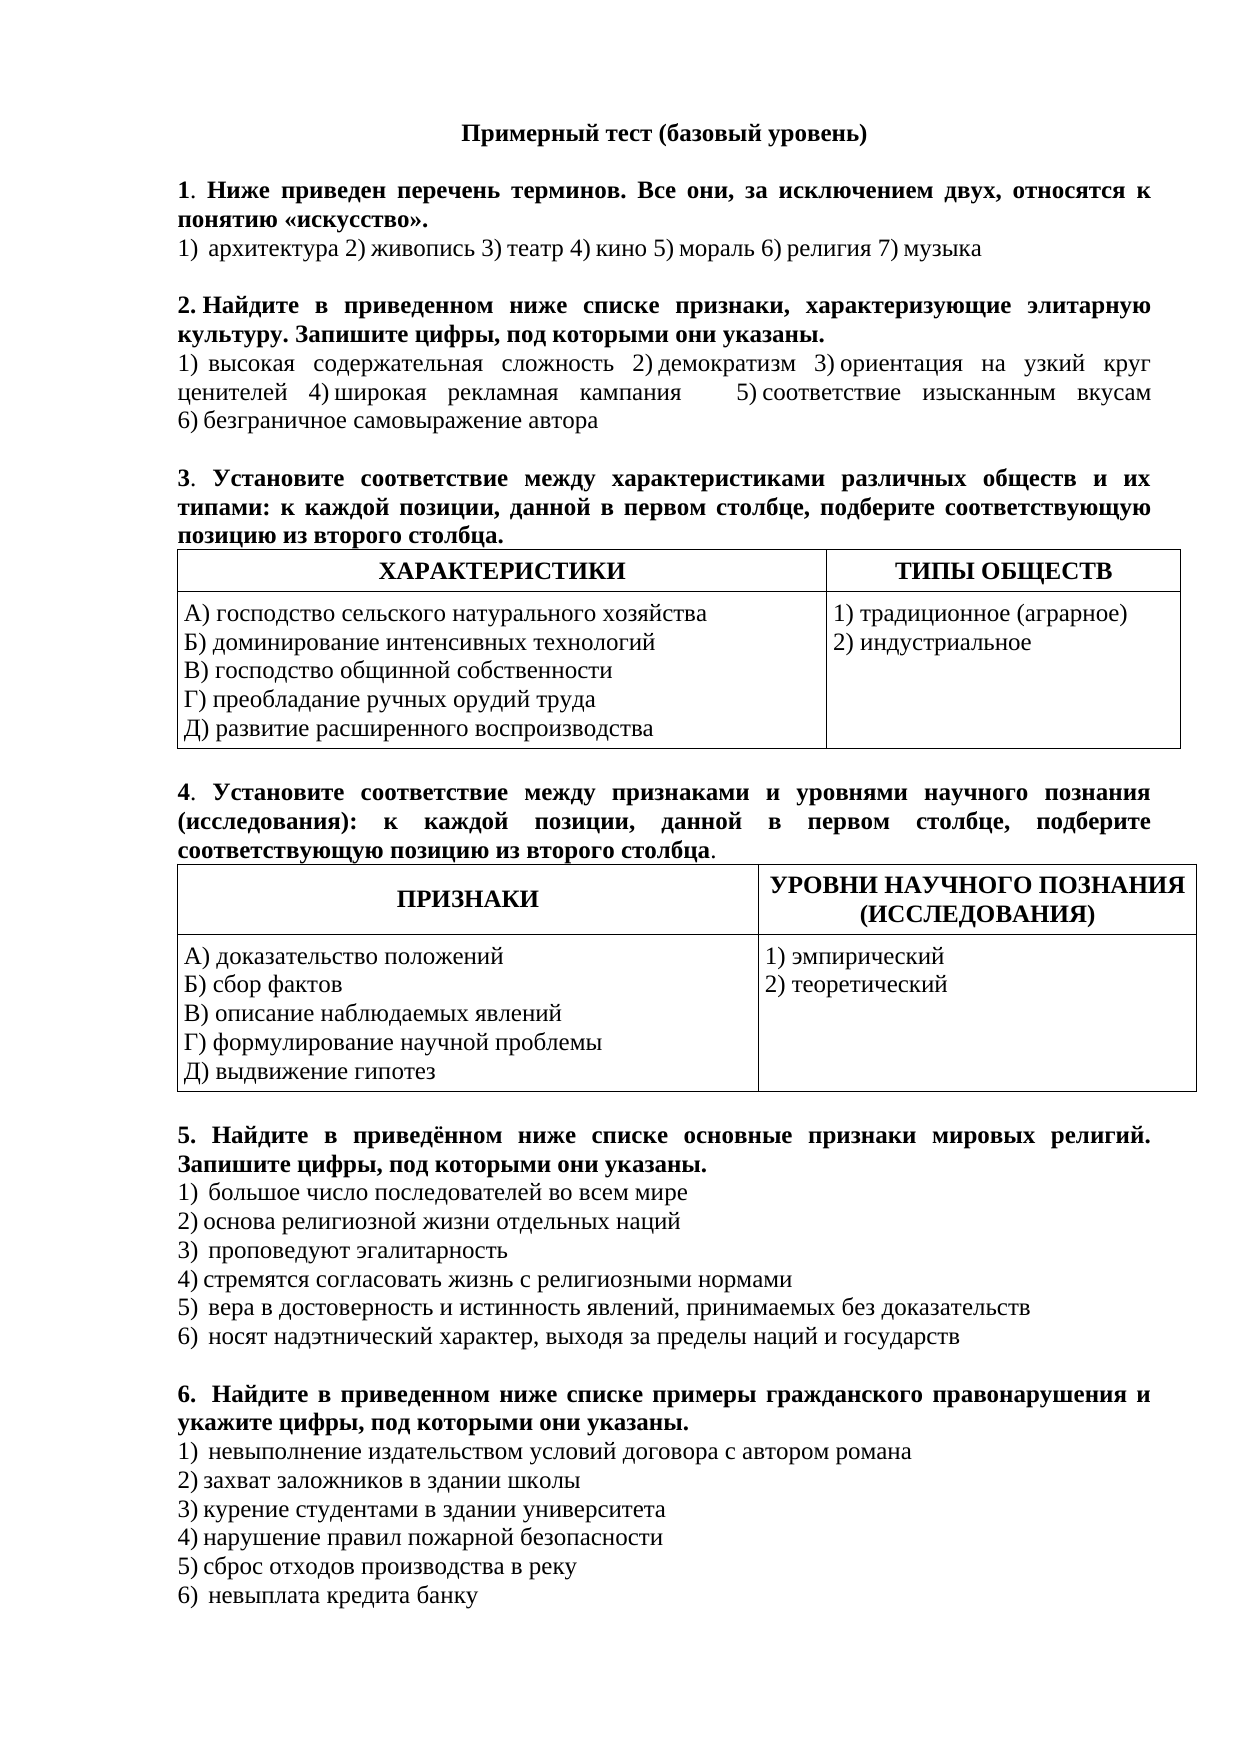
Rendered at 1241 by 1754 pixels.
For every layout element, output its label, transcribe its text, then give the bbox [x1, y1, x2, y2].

text 5) сброс отходов производства в реку [177, 1551, 1152, 1580]
text 3) курение студентами в здании университета [177, 1494, 1152, 1522]
table_cell A) доказательство положений Б) сбор фактов B) описание наблюдаемых явлений Г) формулирование научной проблемы Д) выдвижение гипотез [178, 935, 758, 1091]
text 2. Найдите в приведенном ниже списке признаки, характеризующие элитарную культуру. Запишите цифры, под которыми они указаны. [177, 291, 1152, 348]
text 3. Установите соответствие между характеристиками различных обществ и их типами: к каждой позиции, данной в первом столбце, подберите соответствующую позицию из второго столбца. [177, 463, 1152, 549]
text 5) вера в достоверность и истинность явлений, принимаемых без доказательств [177, 1292, 1152, 1321]
text 2) захват заложников в здании школы [177, 1465, 1152, 1494]
table_cell 1) традиционное (аграрное) 2) индустриальное [827, 592, 1180, 748]
table_header ПРИЗНАКИ [178, 865, 758, 934]
text 2) основа религиозной жизни отдельных наций [177, 1206, 1152, 1235]
text 6) носят надэтнический характер, выходя за пределы наций и государств [177, 1321, 1152, 1350]
text 4) нарушение правил пожарной безопасности [177, 1522, 1152, 1551]
text 1) большое число последователей во всем мире [177, 1177, 1152, 1206]
text 1) архитектура 2) живопись 3) театр 4) кино 5) мораль 6) религия 7) музыка [177, 233, 1152, 262]
text 1) высокая содержательная сложность 2) демократизм 3) ориентация на узкий круг ценителей 4) широкая рекламная кампания 5) соответствие изысканным вкусам 6) безграничное самовыражение автора [177, 348, 1152, 434]
text Примерный тест (базовый уровень) [177, 118, 1152, 147]
table_header ТИПЫ ОБЩЕСТВ [827, 550, 1180, 591]
text 5. Найдите в приведённом ниже списке основные признаки мировых религий. Запишите цифры, под которыми они указаны. [177, 1120, 1152, 1177]
table_cell 1) эмпирический 2) теоретический [759, 935, 1196, 1091]
table_header УРОВНИ НАУЧНОГО ПОЗНАНИЯ (ИССЛЕДОВАНИЯ) [759, 865, 1196, 934]
table_header ХАРАКТЕРИСТИКИ [178, 550, 826, 591]
text 4) стремятся согласовать жизнь с религиозными нормами [177, 1264, 1152, 1292]
text 6. Найдите в приведенном ниже списке примеры гражданского правонарушения и укажите цифры, под которыми они указаны. [177, 1379, 1152, 1436]
text 1) невыполнение издательством условий договора с автором романа [177, 1436, 1152, 1465]
text 4. Установите соответствие между признаками и уровнями научного познания (исследования): к каждой позиции, данной в первом столбце, подберите соответствующую позицию из второго столбца. [177, 777, 1152, 863]
text 3) проповедуют эгалитарность [177, 1235, 1152, 1264]
text 6) невыплата кредита банку [177, 1580, 1152, 1609]
text 1. Ниже приведен перечень терминов. Все они, за исключением двух, относятся к понятию «искусство». [177, 176, 1152, 233]
table_cell A) господство сельского натурального хозяйства Б) доминирование интенсивных технологий B) господство общинной собственности Г) преобладание ручных орудий труда Д) развитие расширенного воспроизводства [178, 592, 826, 748]
